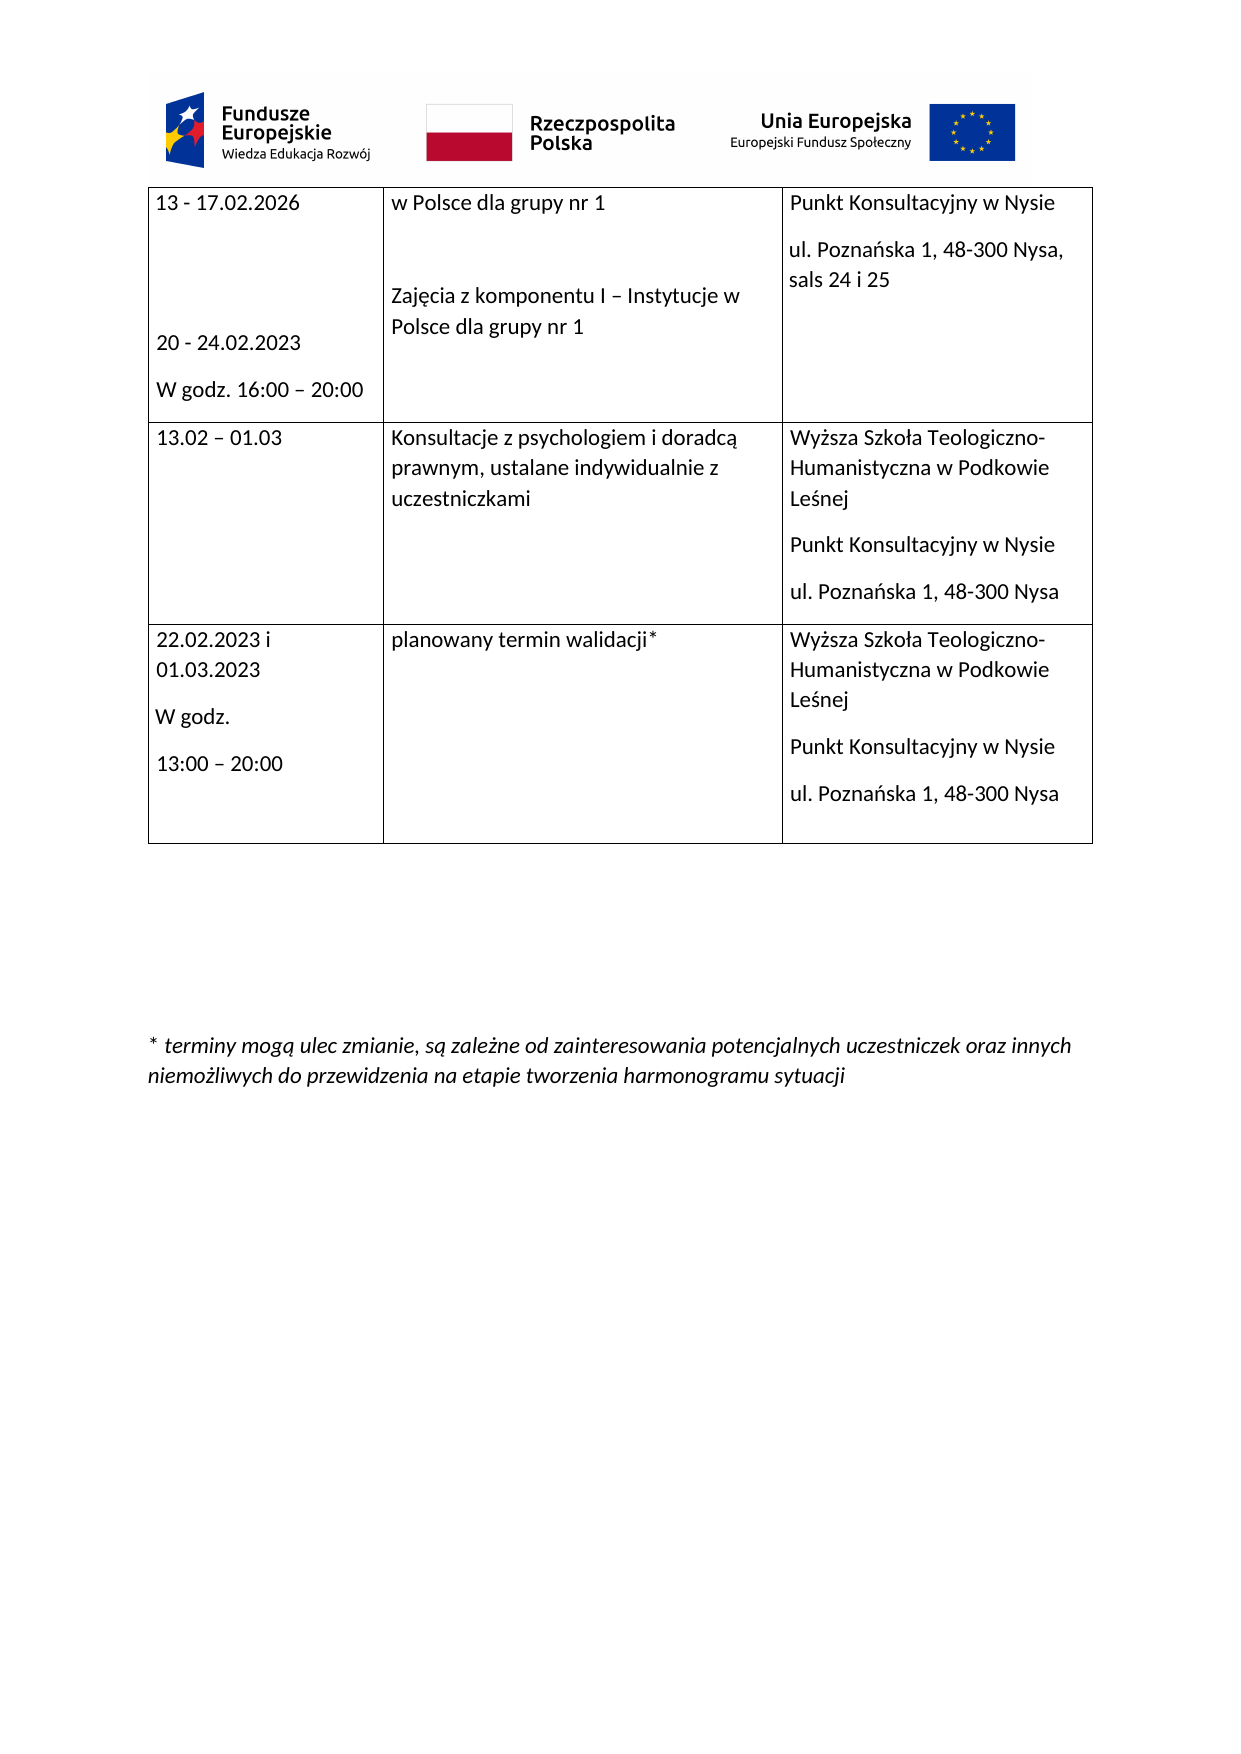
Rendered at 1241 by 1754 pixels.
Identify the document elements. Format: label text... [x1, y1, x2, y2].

text * terminy mogą ulec zmianie, są zależne od zainteresowania potencjalnych uczestniczek oraz innych niemożliwych do przewidzenia na etapie tworzenia harmonogramu sytuacji [148, 1031, 1093, 1089]
table_cell planowany termin walidacji* [384, 625, 782, 843]
table_cell Konsultacje z psychologiem i doradcą prawnym, ustalane indywidualnie z uczestniczkami [384, 423, 782, 624]
table_cell 06 - 10.02.2023 13 - 17.02.2026 20 - 24.02.2023 W godz. 16:00 – 20:00 [149, 188, 383, 422]
table_cell Wyższa Szkoła Teologiczno-Humanistyczna w Podkowie Leśnej Punkt Konsultacyjny w Nysie ul. Poznańska 1, 48-300 Nysa [783, 625, 1092, 843]
table_cell Wyższa Szkoła Teologiczno-Humanistyczna w Podkowie Leśnej Punkt Konsultacyjny w Nysie ul. Poznańska 1, 48-300 Nysa [783, 423, 1092, 624]
picture [147, 73, 1034, 187]
table_cell Wyższa Szkoła Teologiczno-Humanistyczna w Podkowie Leśnej Punkt Konsultacyjny w Nysie ul. Poznańska 1, 48-300 Nysa, sals 24 i 25 [783, 188, 1092, 422]
table_cell 22.02.2023 i 01.03.2023 W godz. 13:00 – 20:00 [149, 625, 383, 843]
table_cell 13.02 – 01.03 [149, 423, 383, 624]
